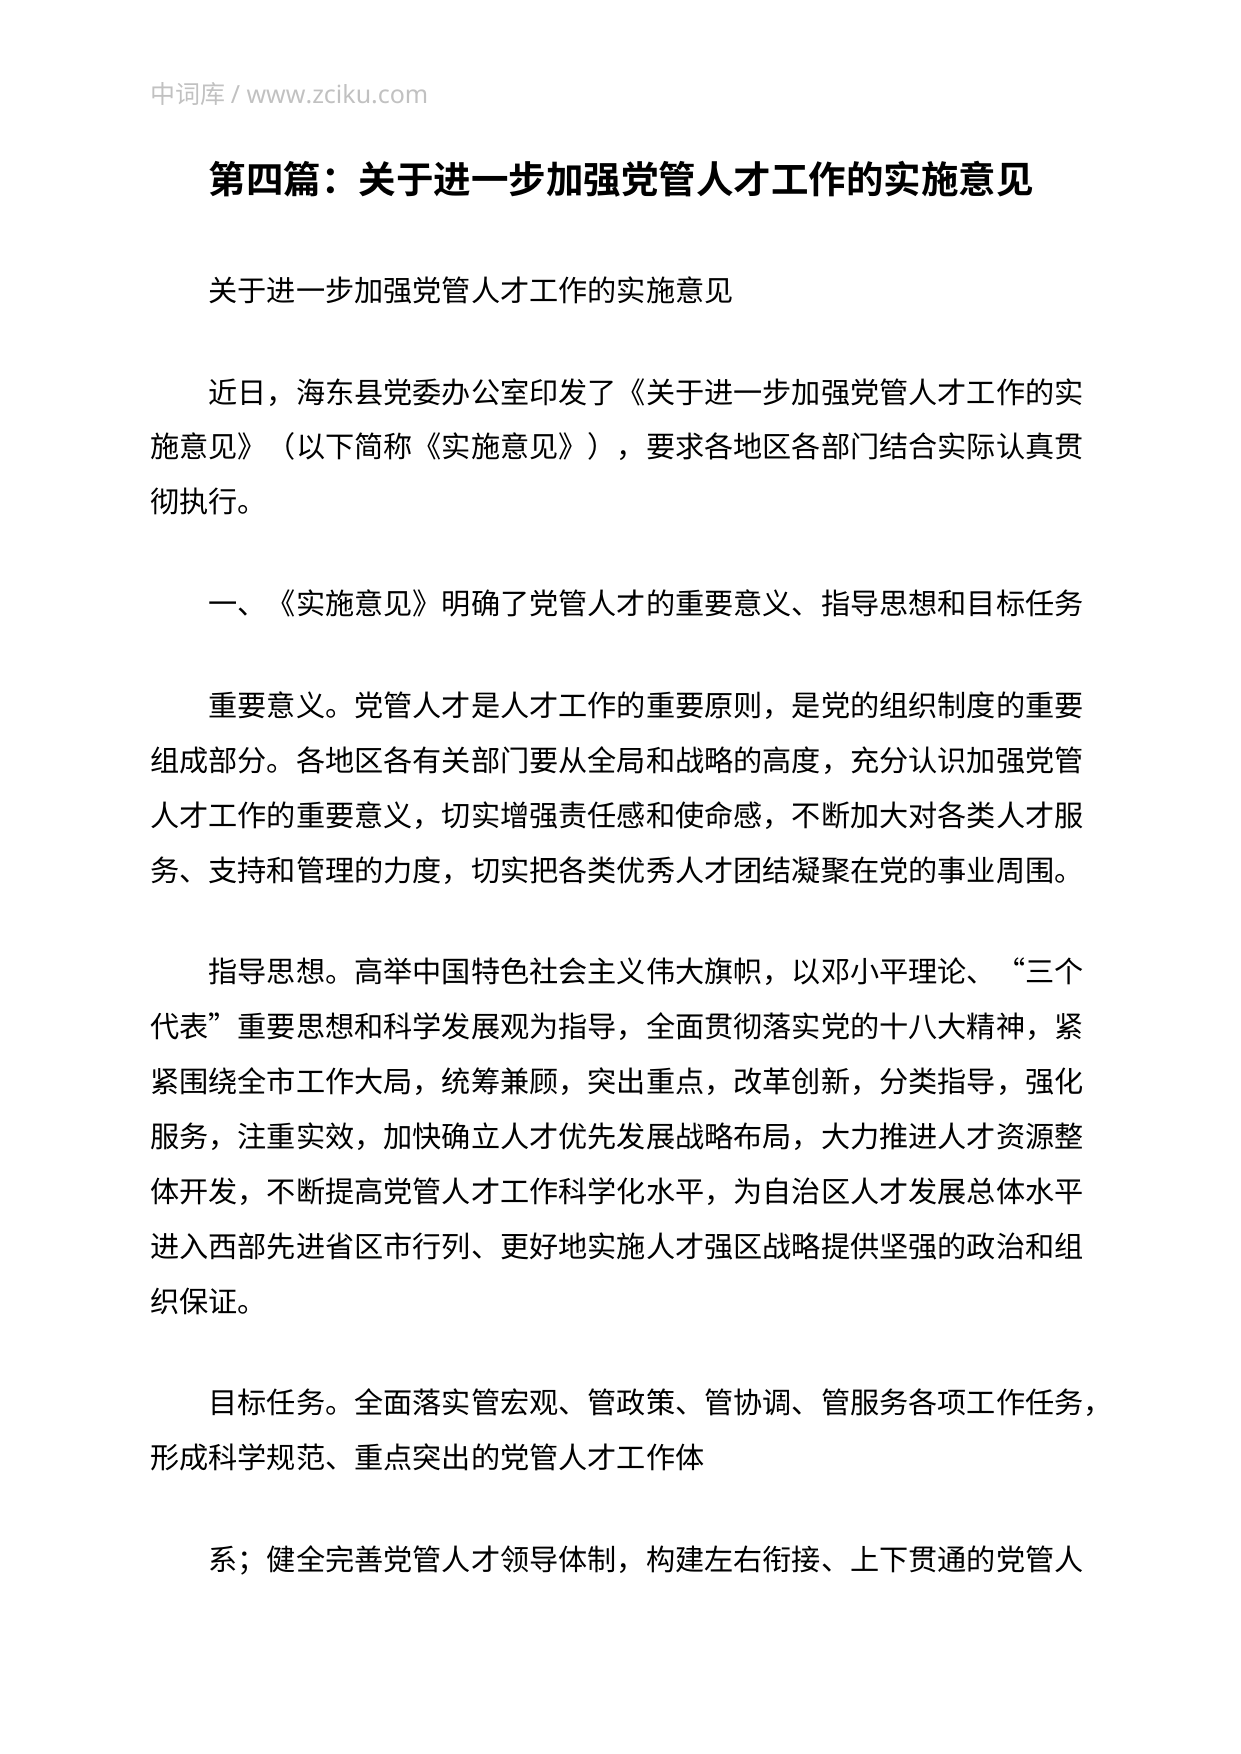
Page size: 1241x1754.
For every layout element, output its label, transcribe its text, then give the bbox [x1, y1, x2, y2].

text 目标任务。全面落实管宏观、管政策、管协调、管服务各项工作任务，形成科学规范、重点突出的党管人才工作体 [150, 1380, 1090, 1477]
text 近日，海东县党委办公室印发了《关于进一步加强党管人才工作的实施意见》（以下简称《实施意见》），要求各地区各部门结合实际认真贯彻执行。 [150, 369, 1090, 521]
text 重要意义。党管人才是人才工作的重要原则，是党的组织制度的重要组成部分。各地区各有关部门要从全局和战略的高度，充分认识加强党管人才工作的重要意义，切实增强责任感和使命感，不断加大对各类人才服务、支持和管理的力度，切实把各类优秀人才团结凝聚在党的事业周围。 [150, 682, 1090, 889]
text 第四篇：关于进一步加强党管人才工作的实施意见 [150, 150, 1090, 204]
text 关于进一步加强党管人才工作的实施意见 [150, 267, 1090, 310]
text 指导思想。高举中国特色社会主义伟大旗帜，以邓小平理论、“三个代表”重要思想和科学发展观为指导，全面贯彻落实党的十八大精神，紧紧围绕全市工作大局，统筹兼顾，突出重点，改革创新，分类指导，强化服务，注重实效，加快确立人才优先发展战略布局，大力推进人才资源整体开发，不断提高党管人才工作科学化水平，为自治区人才发展总体水平进入西部先进省区市行列、更好地实施人才强区战略提供坚强的政治和组织保证。 [150, 949, 1090, 1321]
text 一、《实施意见》明确了党管人才的重要意义、指导思想和目标任务 [150, 581, 1090, 623]
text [150, 1537, 1090, 1579]
